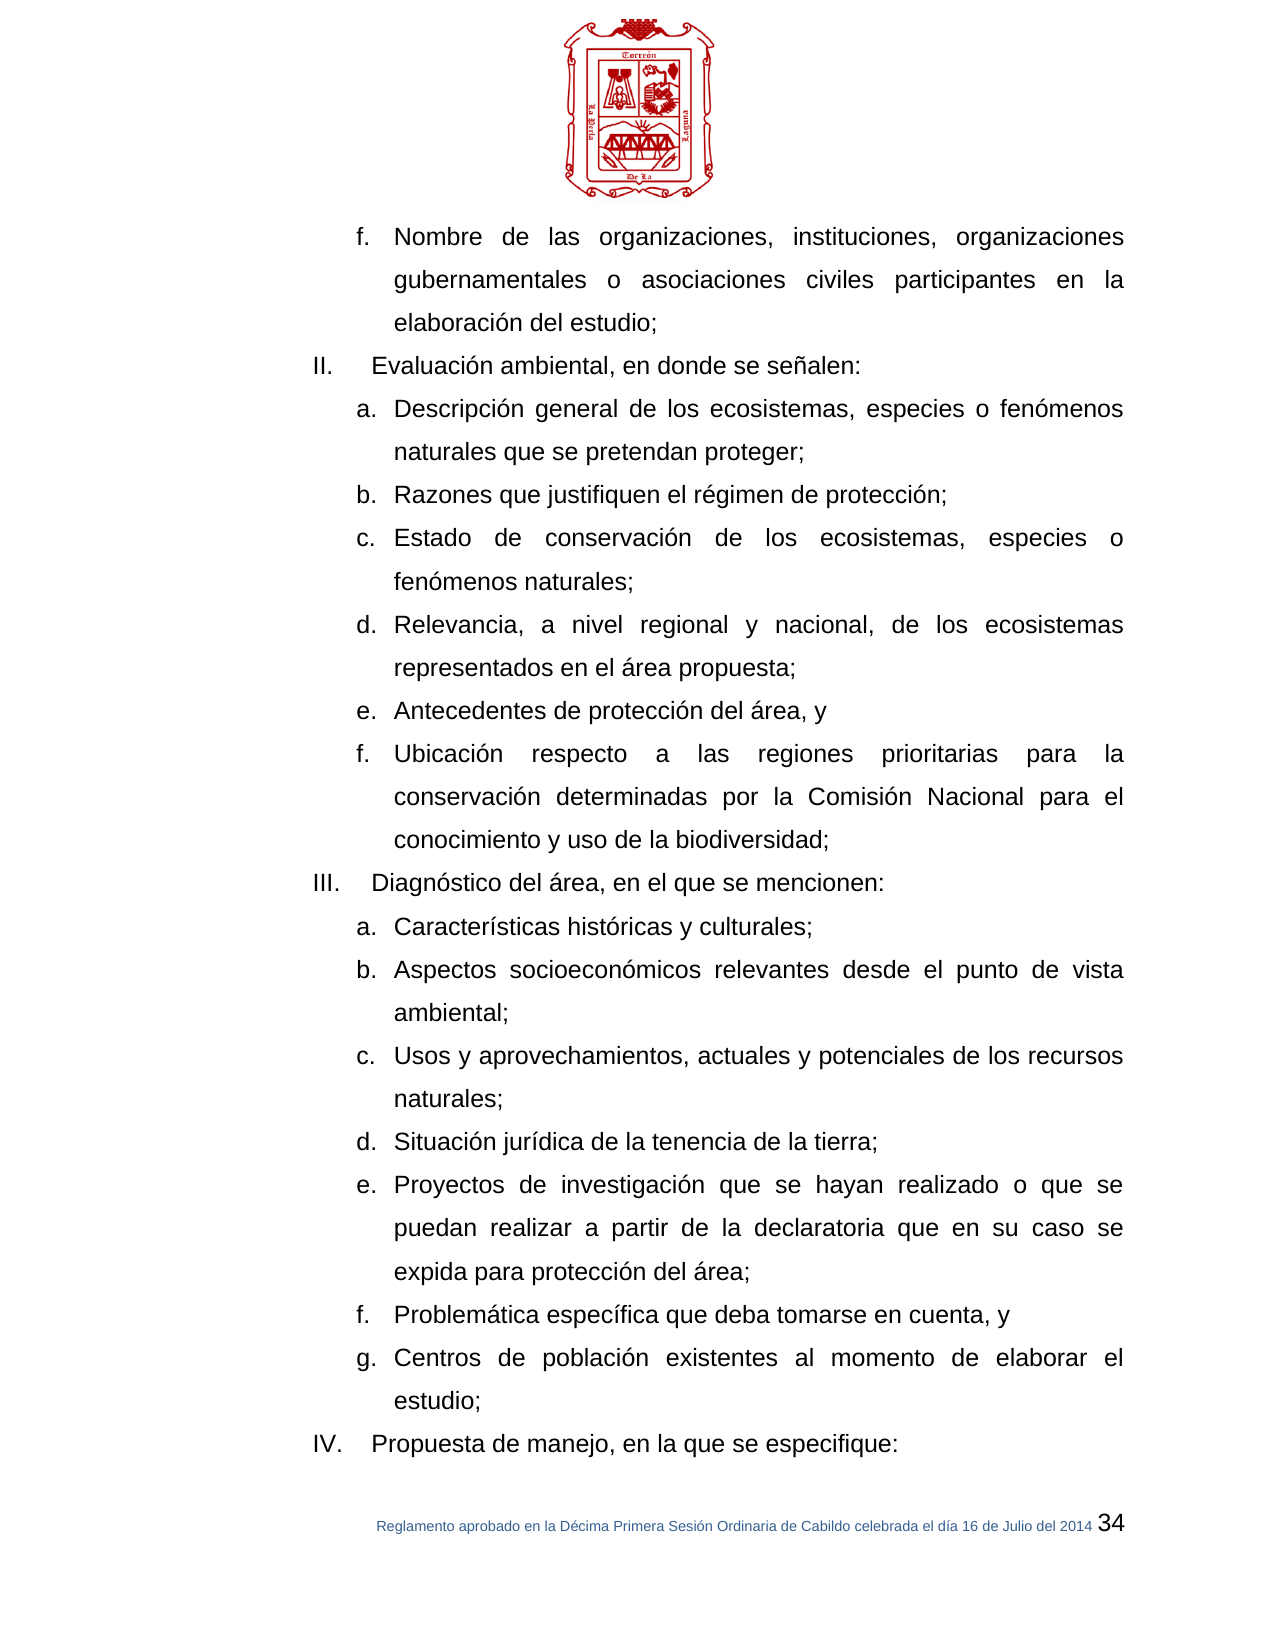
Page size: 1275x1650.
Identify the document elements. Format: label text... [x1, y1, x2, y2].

list Usos y aprovechamientos, actuales y potenciales de los recursos naturales; [356, 1041, 1125, 1113]
list Centros de población existentes al momento de elaborar el estudio; [356, 1343, 1125, 1415]
list Evaluación ambiental, en donde se señalen: [239, 351, 1125, 380]
list Diagnóstico del área, en el que se mencionen: [239, 868, 1125, 897]
list Proyectos de investigación que se hayan realizado o que se puedan realizar a partir de la declaratoria que en su caso se expida para protección del área; [356, 1170, 1125, 1285]
list Aspectos socioeconómicos relevantes desde el punto de vista ambiental; [356, 955, 1125, 1027]
list Descripción general de los ecosistemas, especies o fenómenos naturales que se pretendan proteger; [356, 394, 1125, 466]
list Relevancia, a nivel regional y nacional, de los ecosistemas representados en el área propuesta; [356, 610, 1125, 682]
list Ubicación respecto a las regiones prioritarias para la conservación determinadas por la Comisión Nacional para el conocimiento y uso de la biodiversidad; [356, 739, 1125, 854]
list Propuesta de manejo, en la que se especifique: [239, 1429, 1125, 1458]
list Antecedentes de protección del área, y [356, 696, 1125, 725]
list Situación jurídica de la tenencia de la tierra; [356, 1127, 1125, 1156]
list Razones que justifiquen el régimen de protección; [356, 480, 1125, 509]
list Nombre de las organizaciones, instituciones, organizaciones gubernamentales o asociaciones civiles participantes en la elaboración del estudio; [356, 222, 1125, 337]
list Estado de conservación de los ecosistemas, especies o fenómenos naturales; [356, 523, 1125, 595]
list Problemática específica que deba tomarse en cuenta, y [356, 1300, 1125, 1328]
list Características históricas y culturales; [356, 912, 1125, 940]
picture [540, 13, 735, 203]
